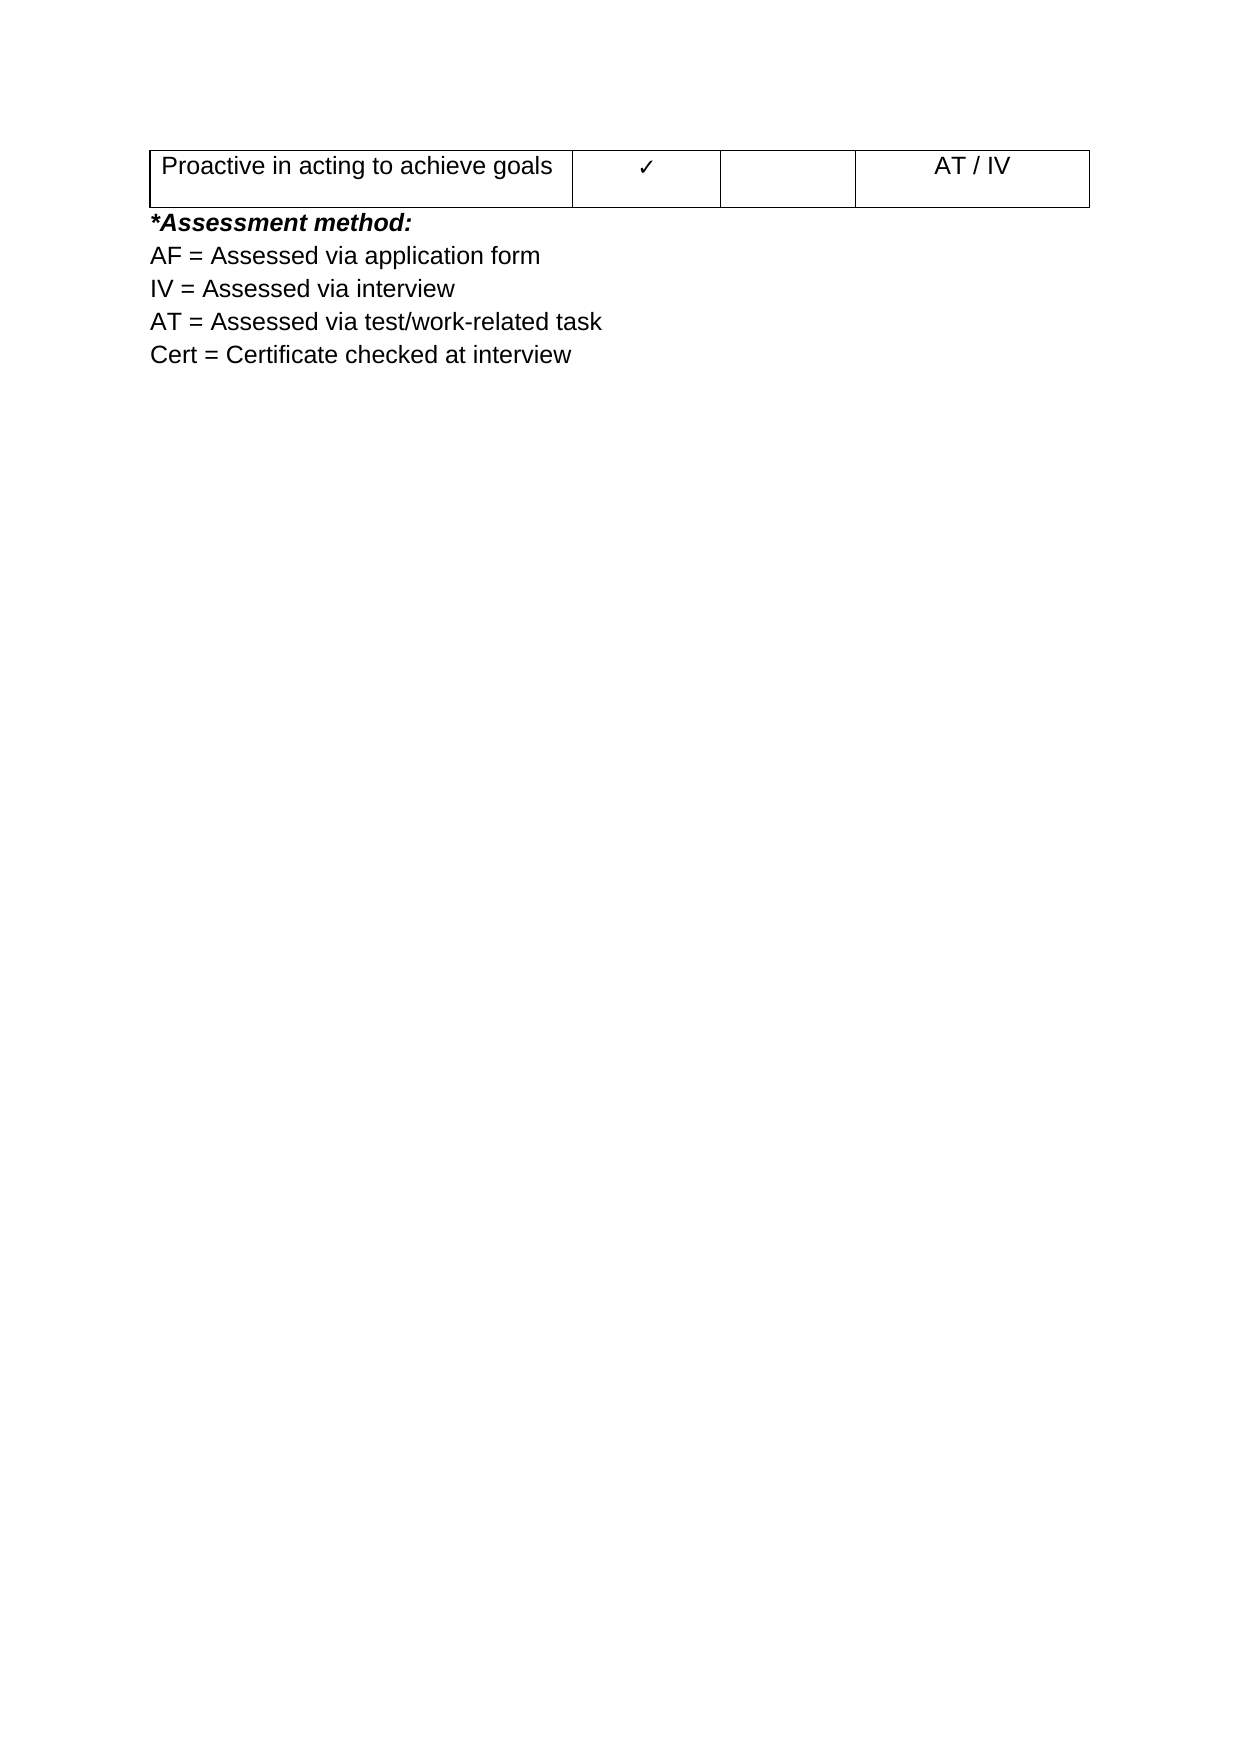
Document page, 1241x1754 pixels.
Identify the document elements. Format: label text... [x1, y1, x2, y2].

table_cell Proactive in acting to achieve goals [151, 151, 572, 207]
table_cell ✓ [573, 151, 720, 207]
text AF = Assessed via application form [150, 241, 1090, 270]
table_cell AT / IV [856, 151, 1089, 207]
text IV = Assessed via interview [150, 274, 1090, 303]
text AT = Assessed via test/work-related task [150, 307, 1090, 336]
table_cell [721, 151, 855, 207]
text Cert = Certificate checked at interview [150, 340, 1090, 401]
text *Assessment method: [150, 208, 1090, 237]
